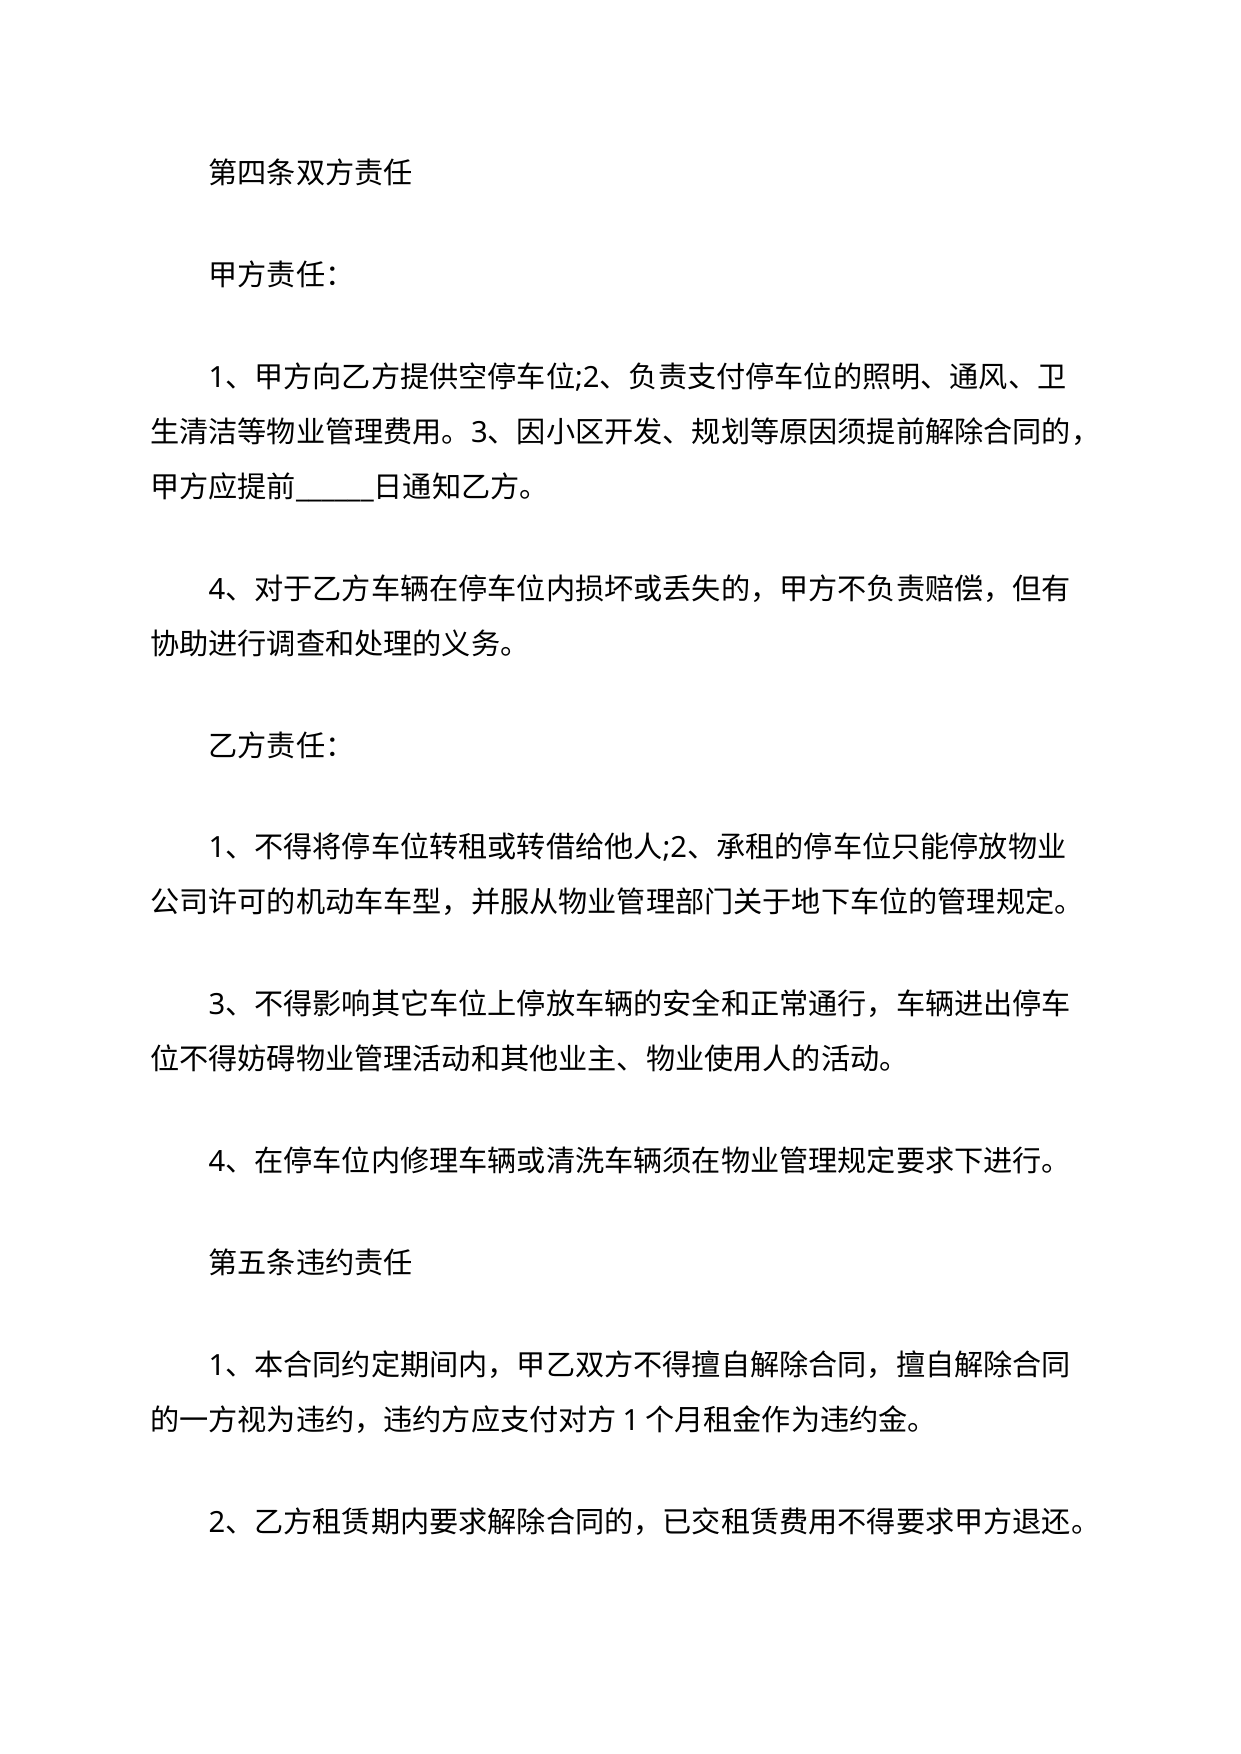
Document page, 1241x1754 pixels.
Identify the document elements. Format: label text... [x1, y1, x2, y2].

text 1、本合同约定期间内，甲乙双方不得擅自解除合同，擅自解除合同的一方视为违约，违约方应支付对方1个月租金作为违约金。 [150, 1341, 1090, 1439]
text 1、不得将停车位转租或转借给他人;2、承租的停车位只能停放物业公司许可的机动车车型，并服从物业管理部门关于地下车位的管理规定。 [150, 824, 1090, 921]
text 乙方责任： [150, 722, 1090, 764]
text 第四条双方责任 [150, 150, 1090, 192]
text 4、在停车位内修理车辆或清洗车辆须在物业管理规定要求下进行。 [150, 1138, 1090, 1180]
text 3、不得影响其它车位上停放车辆的安全和正常通行，车辆进出停车位不得妨碍物业管理活动和其他业主、物业使用人的活动。 [150, 981, 1090, 1078]
text 4、对于乙方车辆在停车位内损坏或丢失的，甲方不负责赔偿，但有协助进行调查和处理的义务。 [150, 566, 1090, 663]
text 2、乙方租赁期内要求解除合同的，已交租赁费用不得要求甲方退还。 [150, 1498, 1090, 1541]
text 甲方责任： [150, 252, 1090, 294]
text 1、甲方向乙方提供空停车位;2、负责支付停车位的照明、通风、卫生清洁等物业管理费用。3、因小区开发、规划等原因须提前解除合同的，甲方应提前______日通知乙方。 [150, 353, 1090, 506]
text 第五条违约责任 [150, 1239, 1090, 1282]
